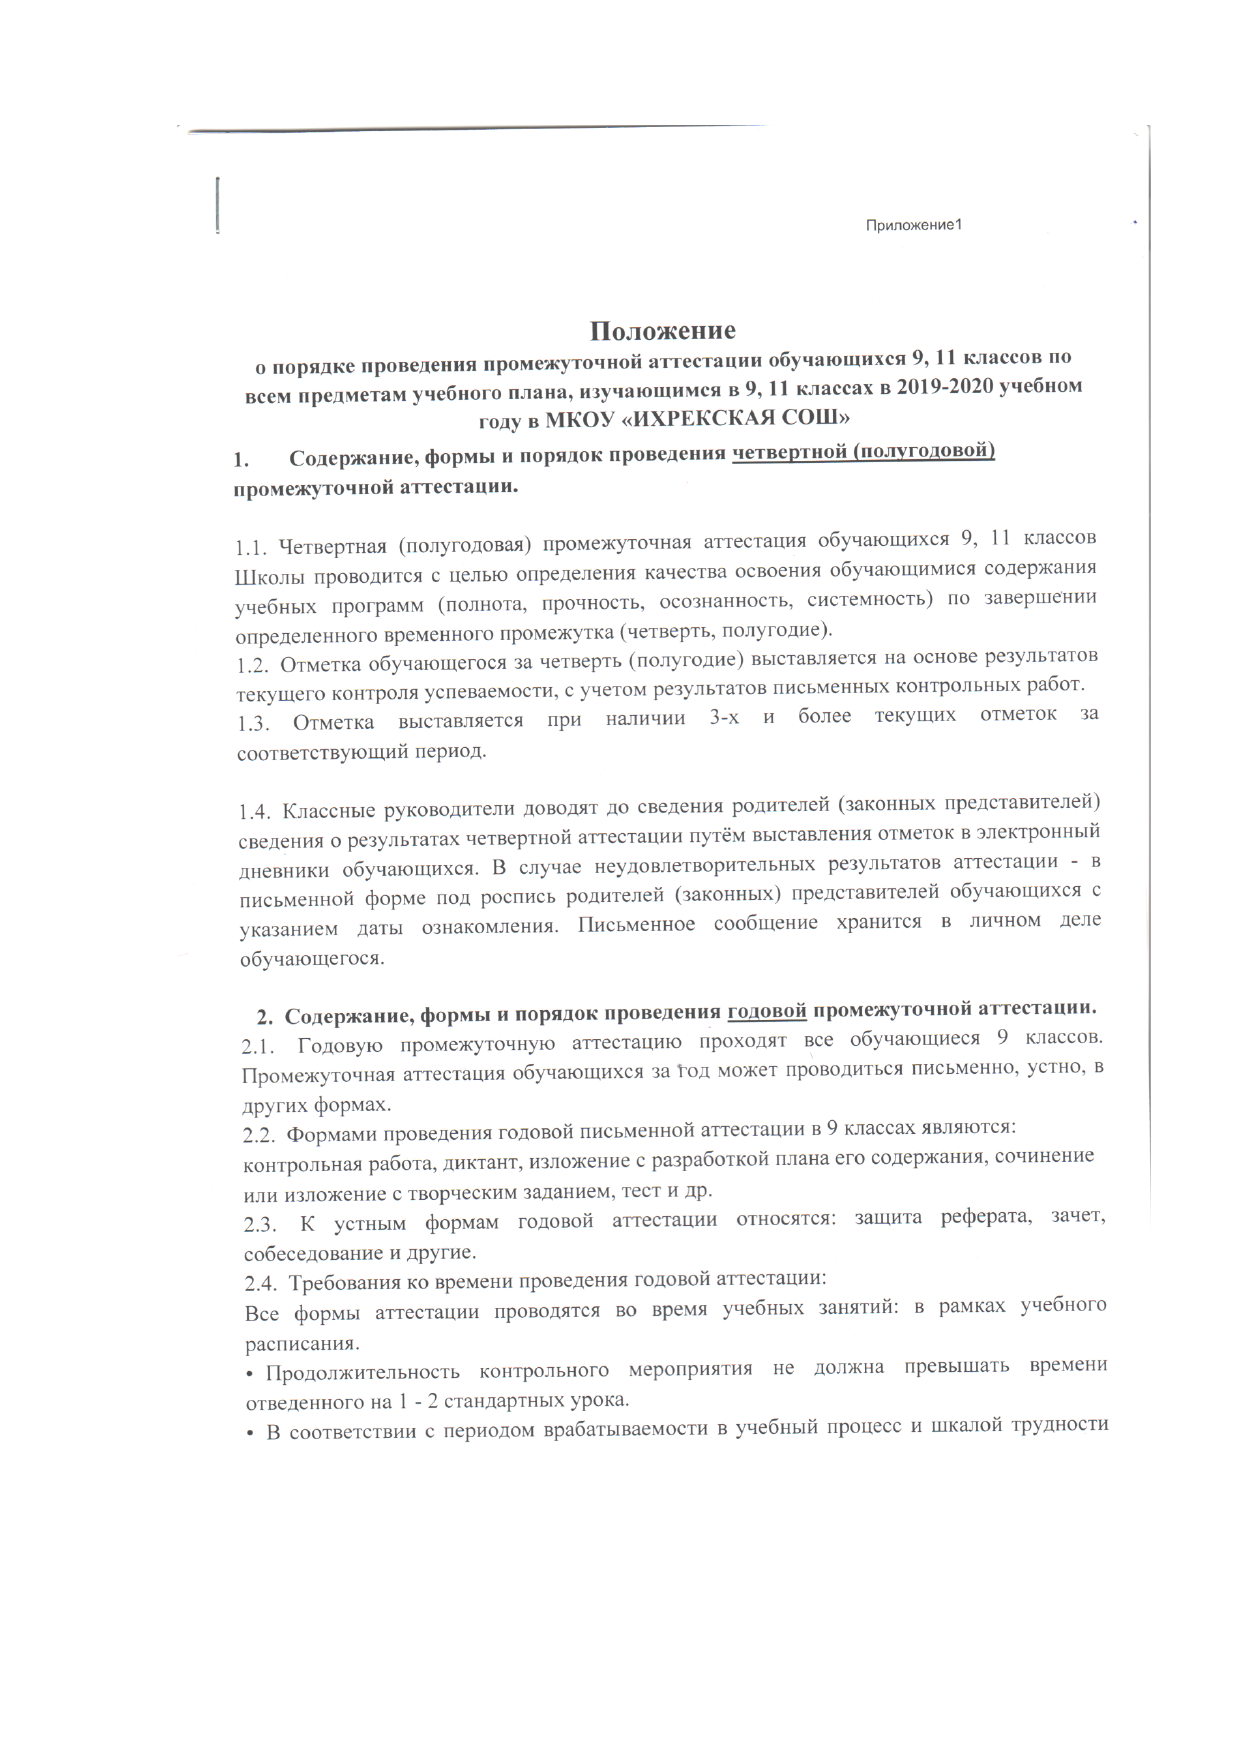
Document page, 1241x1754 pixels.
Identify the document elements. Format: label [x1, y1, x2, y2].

picture [177, 118, 1151, 1456]
